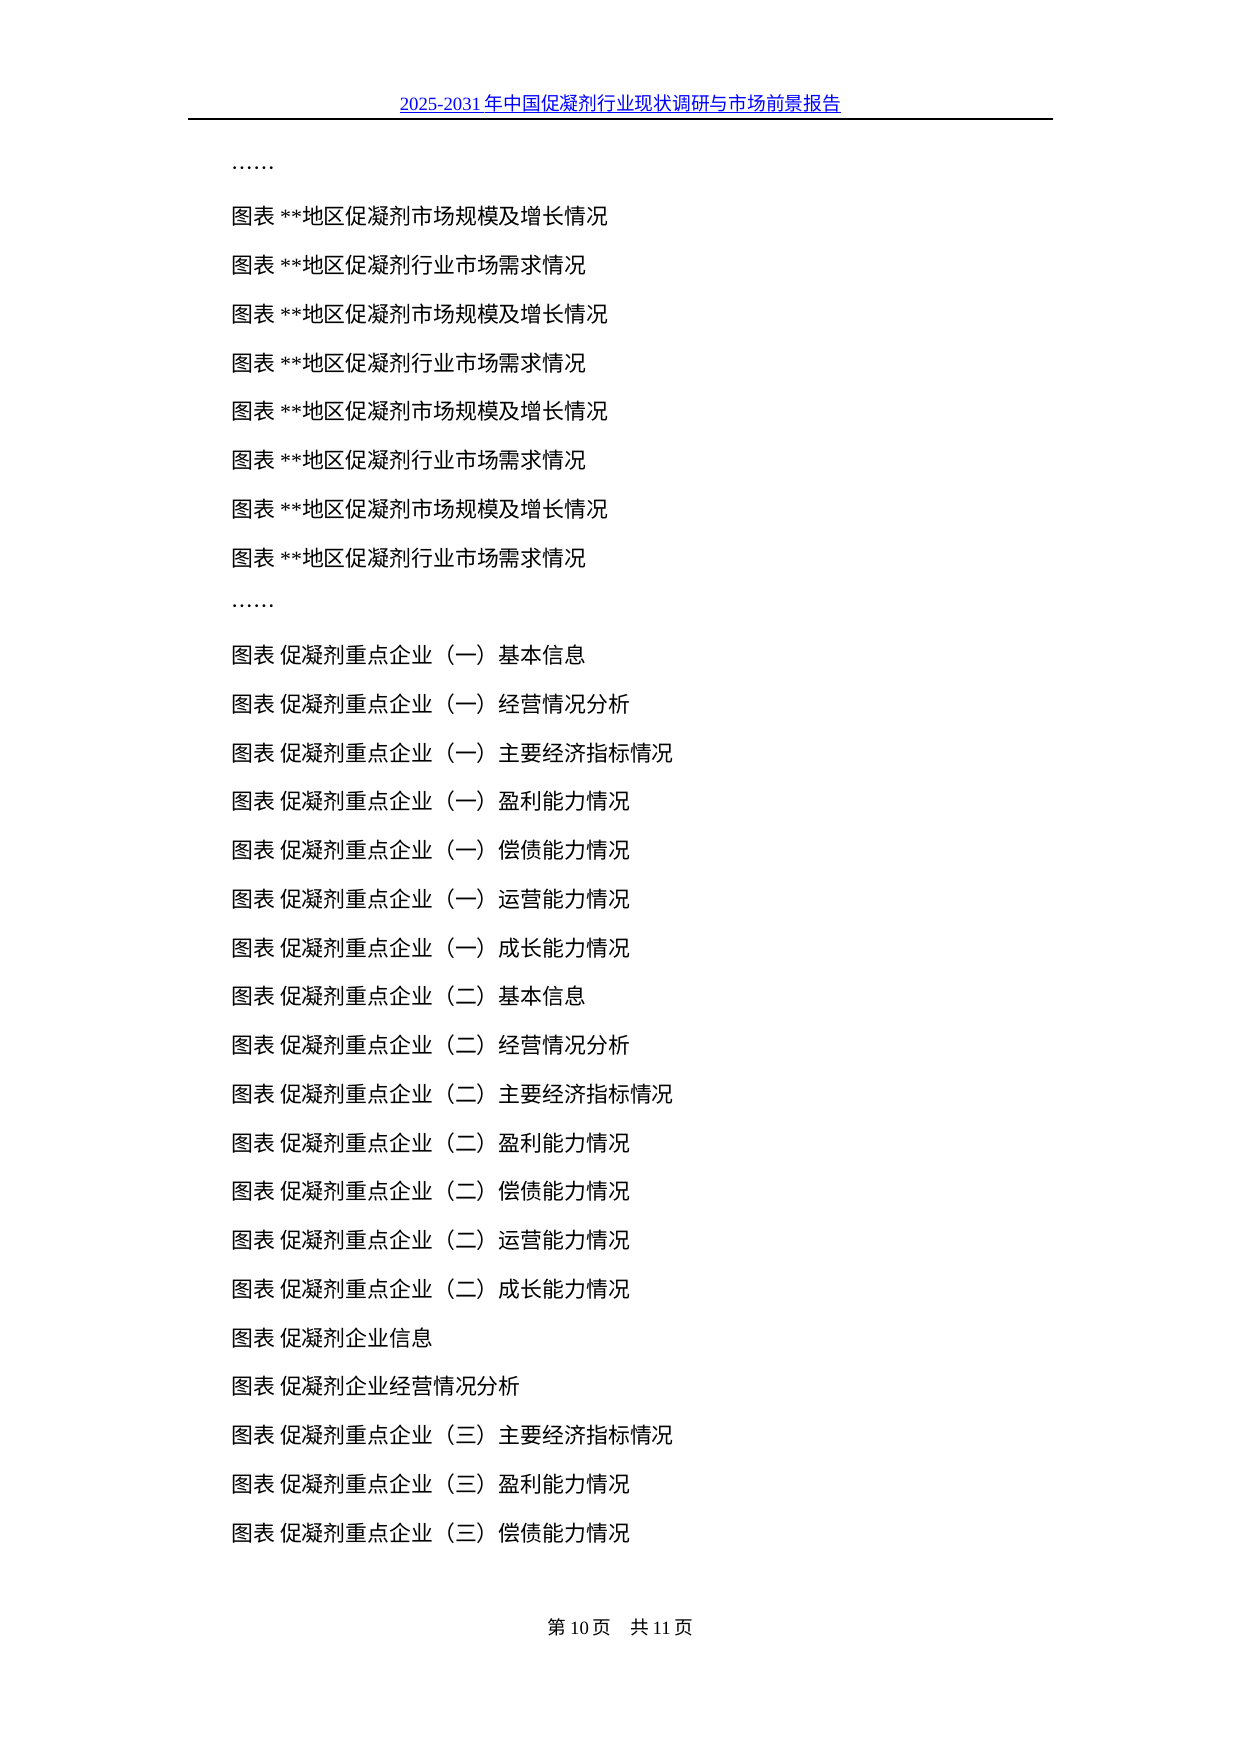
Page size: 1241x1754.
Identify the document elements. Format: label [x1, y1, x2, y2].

text [187, 150, 1053, 1548]
